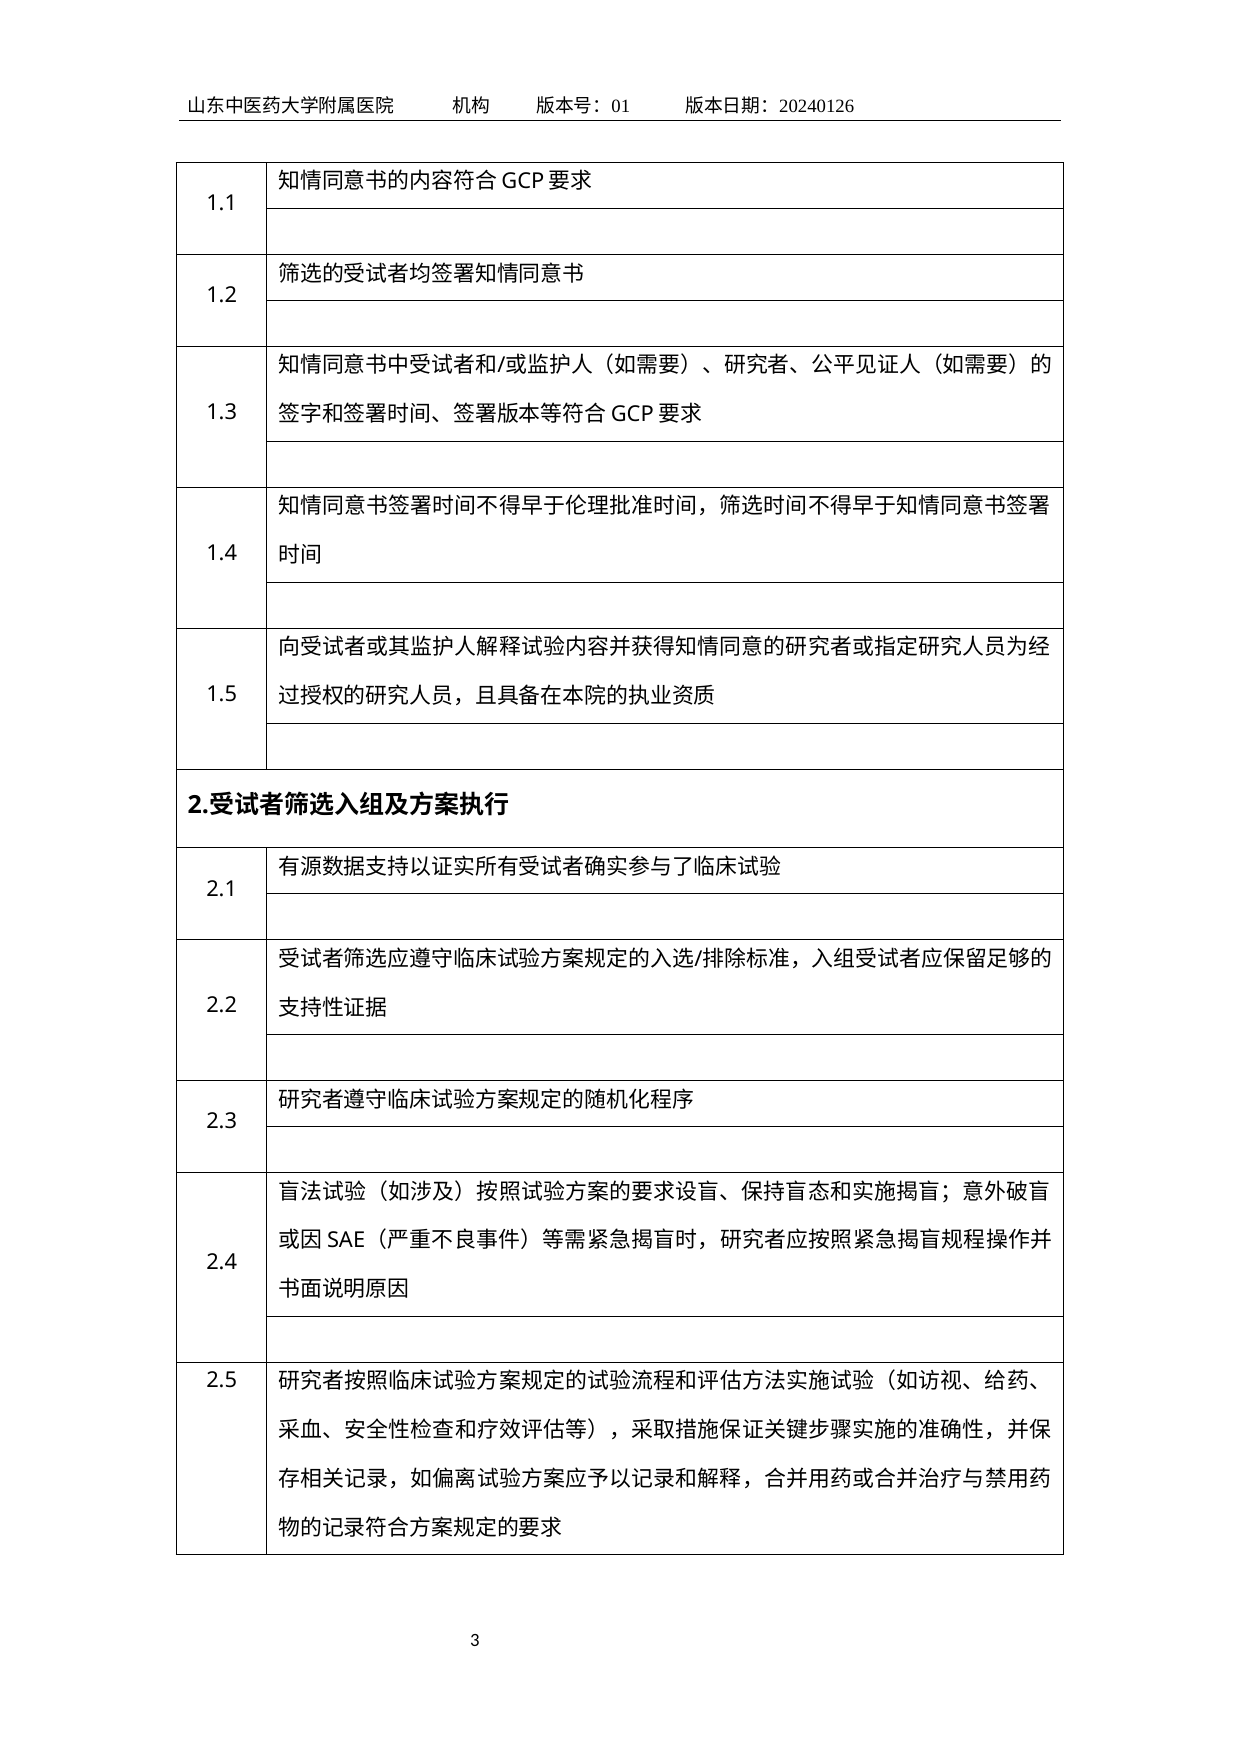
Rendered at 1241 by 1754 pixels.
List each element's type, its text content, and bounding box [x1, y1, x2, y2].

table_cell [267, 442, 1063, 487]
table_cell 知情同意书的内容符合GCP要求 [267, 163, 1063, 208]
table_cell 1.4 [177, 488, 266, 628]
table_cell 2.4 [177, 1173, 266, 1362]
table_cell [267, 894, 1063, 939]
table_cell 研究者按照临床试验方案规定的试验流程和评估方法实施试验（如访视、给药、采血、安全性检查和疗效评估等），采取措施保证关键步骤实施的准确性，并保存相关记录，如偏离试验方案应予以记录和解释，合并用药或合并治疗与禁用药物的记录符合方案规定的要求 [267, 1363, 1063, 1554]
table_cell [267, 1035, 1063, 1080]
table_cell 2.5 [177, 1363, 266, 1554]
table_cell [267, 1317, 1063, 1362]
table_cell 1.3 [177, 347, 266, 487]
table_cell 1.2 [177, 255, 266, 346]
table_cell [267, 724, 1063, 769]
table_cell 受试者筛选应遵守临床试验方案规定的入选/排除标准，入组受试者应保留足够的支持性证据 [267, 940, 1063, 1034]
table_cell [267, 209, 1063, 254]
table_cell 2.2 [177, 940, 266, 1080]
table_cell [267, 301, 1063, 346]
table_cell 2.1 [177, 848, 266, 939]
table_cell [267, 1127, 1063, 1172]
table_cell 知情同意书中受试者和/或监护人（如需要）、研究者、公平见证人（如需要）的签字和签署时间、签署版本等符合GCP要求 [267, 347, 1063, 441]
table_cell 知情同意书签署时间不得早于伦理批准时间，筛选时间不得早于知情同意书签署时间 [267, 488, 1063, 582]
table_cell [267, 583, 1063, 628]
table_cell 向受试者或其监护人解释试验内容并获得知情同意的研究者或指定研究人员为经过授权的研究人员，且具备在本院的执业资质 [267, 629, 1063, 723]
table_cell 筛选的受试者均签署知情同意书 [267, 255, 1063, 300]
table_cell 2.受试者筛选入组及方案执行 [177, 770, 1063, 847]
table_cell 有源数据支持以证实所有受试者确实参与了临床试验 [267, 848, 1063, 893]
table_cell 1.5 [177, 629, 266, 769]
table_cell 研究者遵守临床试验方案规定的随机化程序 [267, 1081, 1063, 1126]
table_cell 1.1 [177, 163, 266, 254]
table_cell 盲法试验（如涉及）按照试验方案的要求设盲、保持盲态和实施揭盲；意外破盲或因SAE（严重不良事件）等需紧急揭盲时，研究者应按照紧急揭盲规程操作并书面说明原因 [267, 1173, 1063, 1316]
table_cell 2.3 [177, 1081, 266, 1172]
